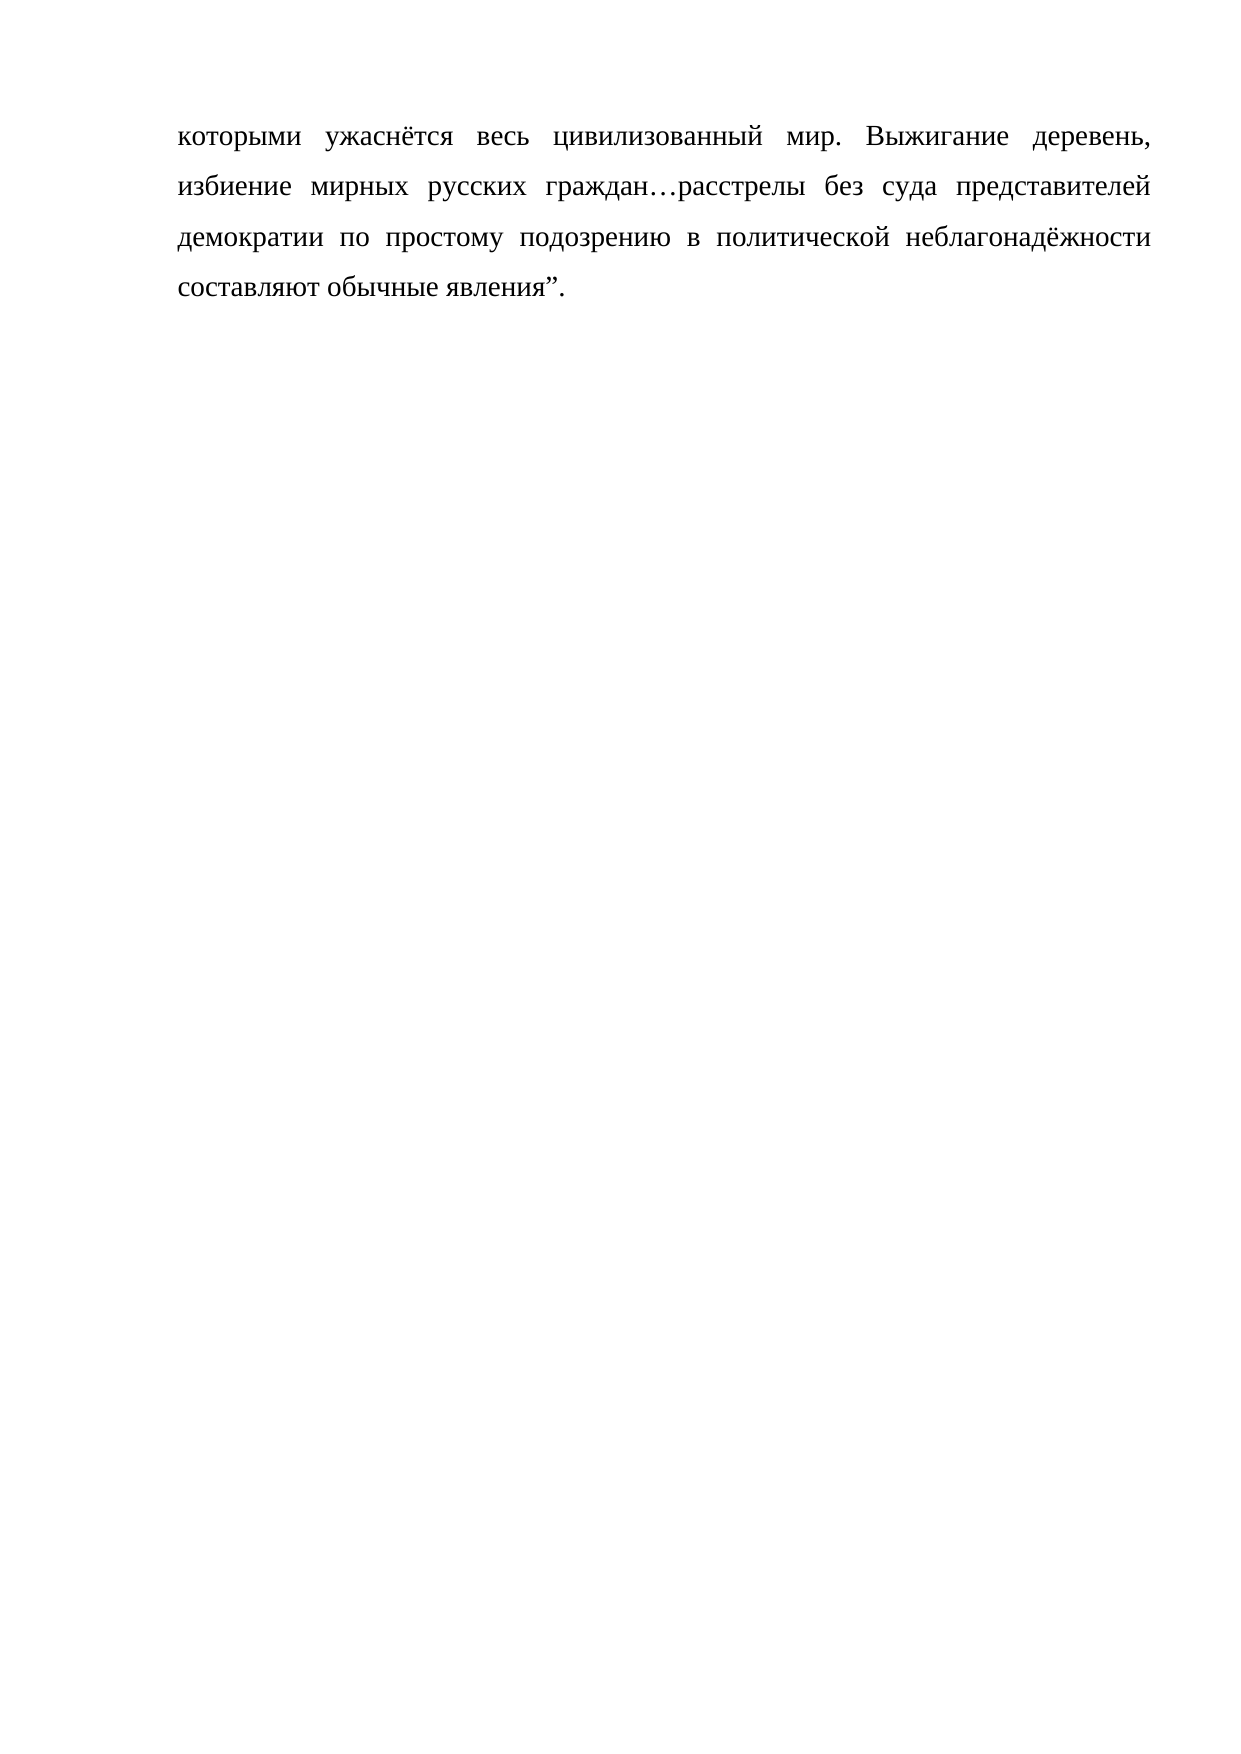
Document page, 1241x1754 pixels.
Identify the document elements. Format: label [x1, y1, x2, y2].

text [177, 118, 1152, 303]
